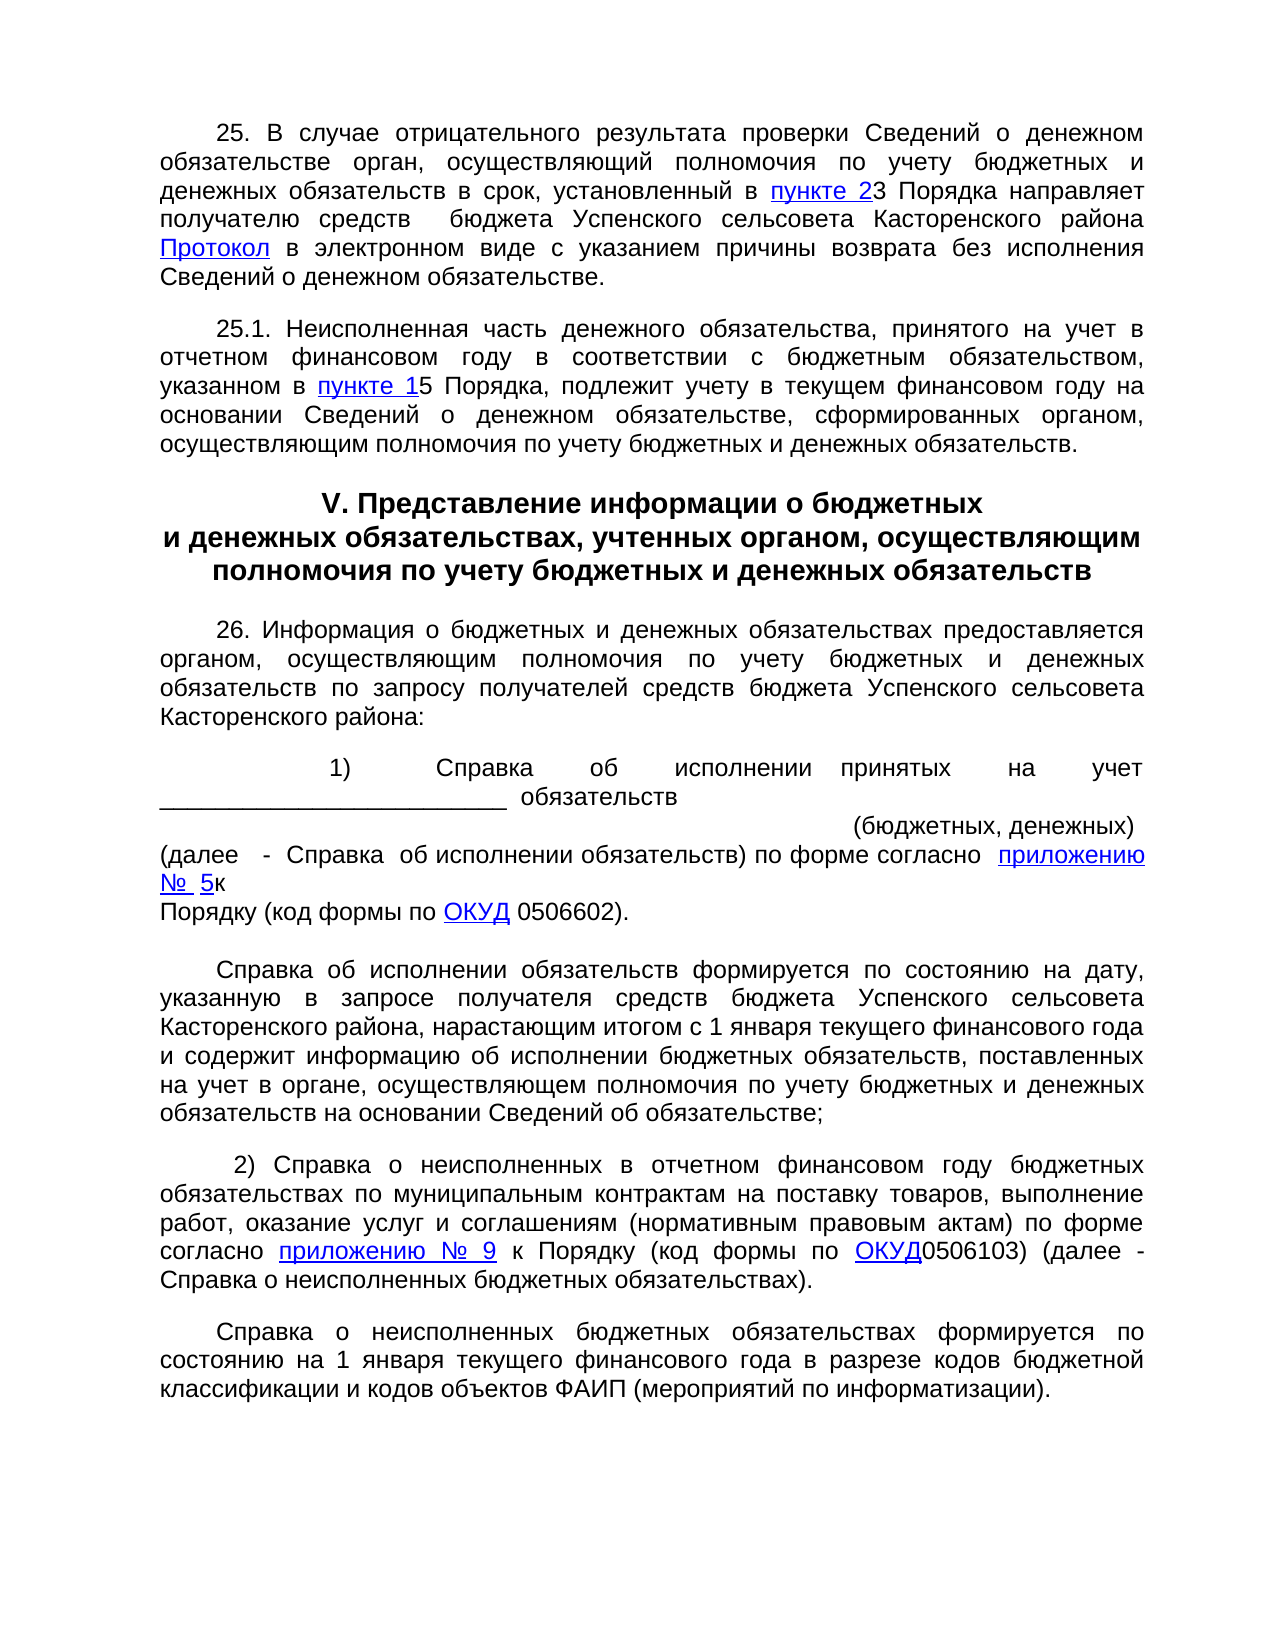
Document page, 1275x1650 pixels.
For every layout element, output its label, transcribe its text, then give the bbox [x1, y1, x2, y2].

text 1) Справка об исполнении принятых на учет _________________________ обязательств [159, 753, 1145, 811]
text Справка об исполнении обязательств формируется по состоянию на дату, указанную в запросе получателя средств бюджета Успенского сельсовета Касторенского района, нарастающим итогом с 1 января текущего финансового года и содержит информацию об исполнении бюджетных обязательств, поставленных на учет в органе, осуществляющем полномочия по учету бюджетных и денежных обязательств на основании Сведений об обязательстве; [159, 954, 1145, 1127]
text V. Представление информации о бюджетных [159, 486, 1145, 519]
text Порядку (код формы по ОКУД 0506602). [159, 897, 1145, 926]
text (далее - Справка об исполнении обязательств) по форме согласно приложению № 5к [159, 839, 1145, 897]
text 25.1. Неисполненная часть денежного обязательства, принятого на учет в отчетном финансовом году в соответствии с бюджетным обязательством, указанном в пункте 15 Порядка, подлежит учету в текущем финансовом году на основании Сведений о денежном обязательстве, сформированных органом, осуществляющим полномочия по учету бюджетных и денежных обязательств. [159, 313, 1145, 457]
text 25. В случае отрицательного результата проверки Сведений о денежном обязательстве орган, осуществляющий полномочия по учету бюджетных и денежных обязательств в срок, установленный в пункте 23 Порядка направляет получателю средств бюджета Успенского сельсовета Касторенского района Протокол в электронном виде с указанием причины возврата без исполнения Сведений о денежном обязательстве. [159, 118, 1145, 291]
text 2) Справка о неисполненных в отчетном финансовом году бюджетных обязательствах по муниципальным контрактам на поставку товаров, выполнение работ, оказание услуг и соглашениям (нормативным правовым актам) по форме согласно приложению № 9 к Порядку (код формы по ОКУД0506103) (далее - Справка о неисполненных бюджетных обязательствах). [159, 1150, 1145, 1294]
text (бюджетных, денежных) [159, 811, 1145, 839]
text и денежных обязательствах, учтенных органом, осуществляющим полномочия по учету бюджетных и денежных обязательств [159, 519, 1145, 587]
text Справка о неисполненных бюджетных обязательствах формируется по состоянию на 1 января текущего финансового года в разрезе кодов бюджетной классификации и кодов объектов ФАИП (мероприятий по информатизации). [159, 1317, 1145, 1403]
text 26. Информация о бюджетных и денежных обязательствах предоставляется органом, осуществляющим полномочия по учету бюджетных и денежных обязательств по запросу получателей средств бюджета Успенского сельсовета Касторенского района: [159, 615, 1145, 730]
